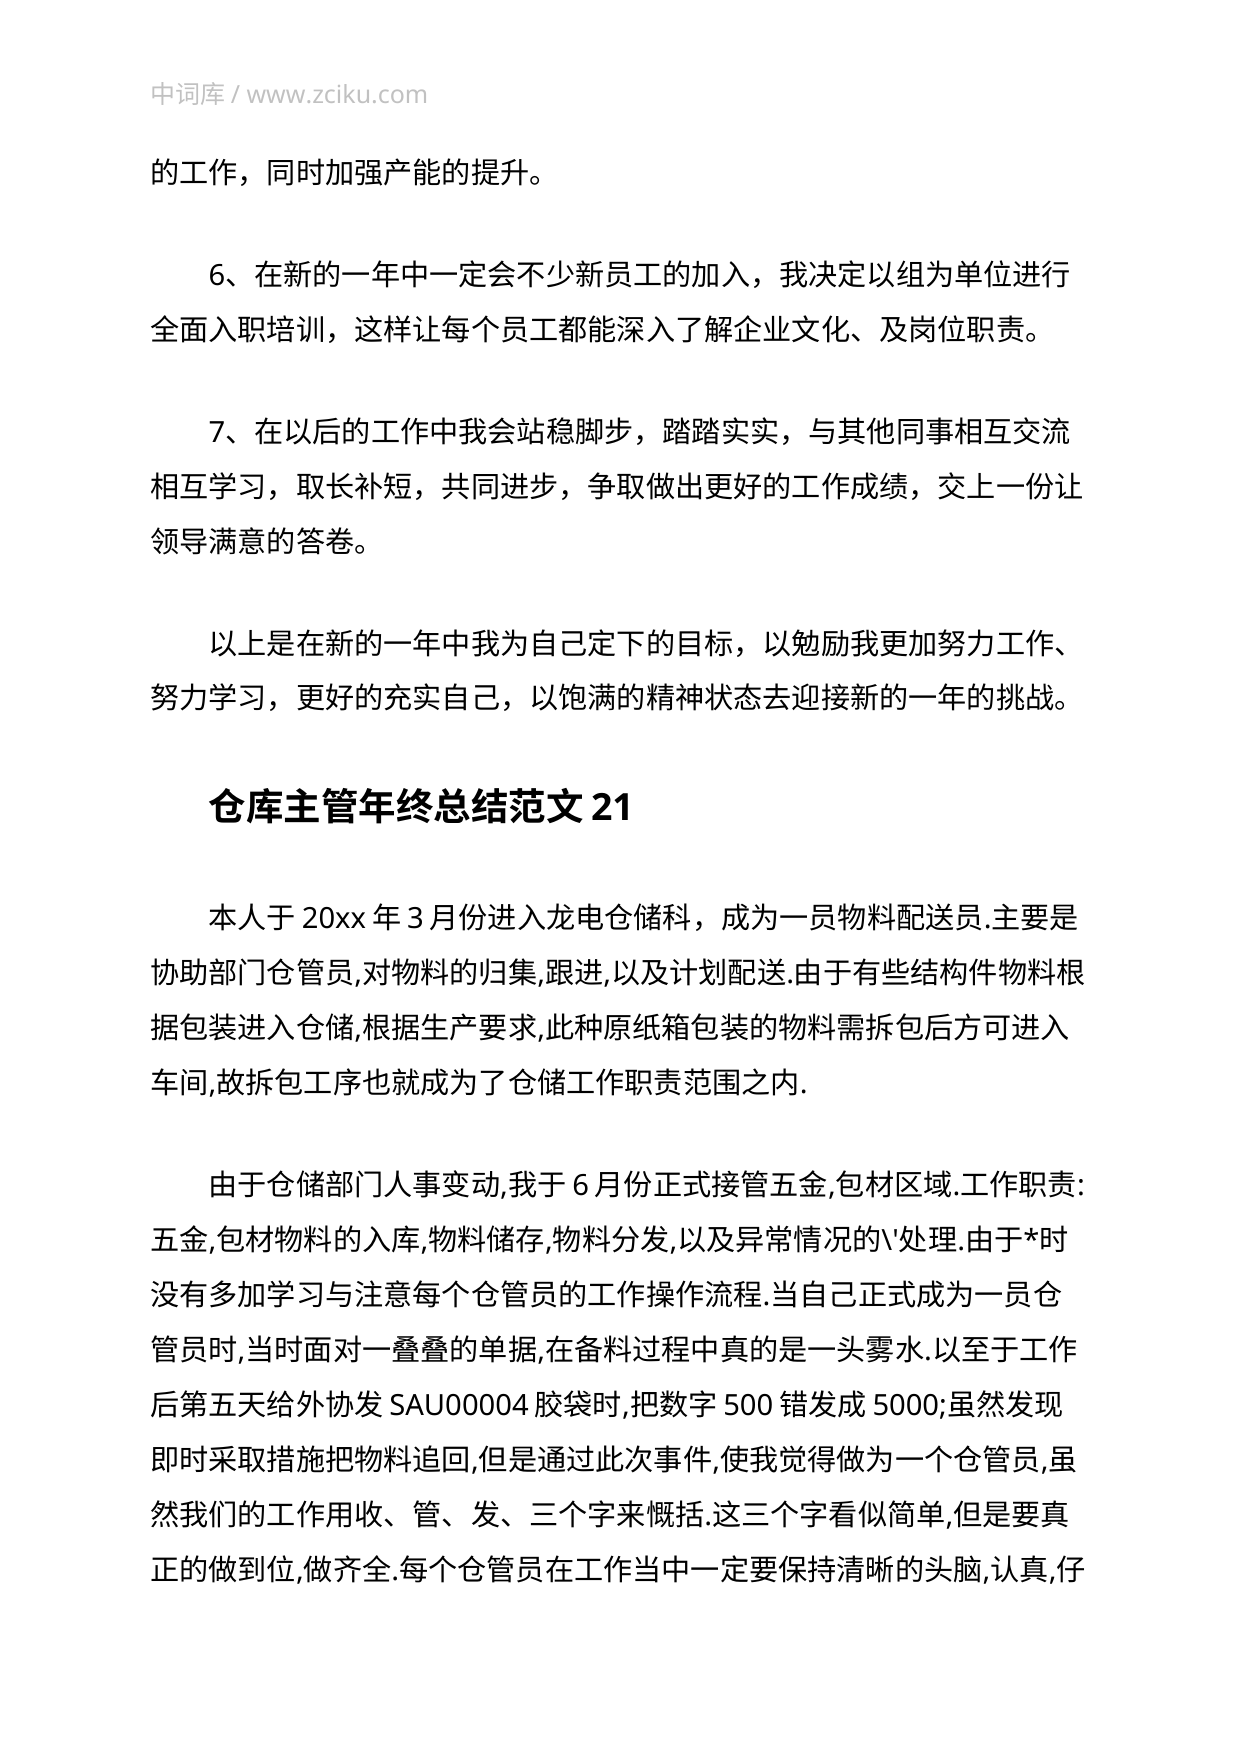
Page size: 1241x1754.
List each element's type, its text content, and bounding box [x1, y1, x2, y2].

text 7、在以后的工作中我会站稳脚步，踏踏实实，与其他同事相互交流相互学习，取长补短，共同进步，争取做出更好的工作成绩，交上一份让领导满意的答卷。 [150, 408, 1090, 561]
text 6、在新的一年中一定会不少新员工的加入，我决定以组为单位进行全面入职培训，这样让每个员工都能深入了解企业文化、及岗位职责。 [150, 252, 1090, 349]
text 仓库主管年终总结范文21 [150, 777, 1090, 831]
text 以上是在新的一年中我为自己定下的目标，以勉励我更加努力工作、努力学习，更好的充实自己，以饱满的精神状态去迎接新的一年的挑战。 [150, 620, 1090, 717]
text 本人于20xx年3月份进入龙电仓储科，成为一员物料配送员.主要是协助部门仓管员,对物料的归集,跟进,以及计划配送.由于有些结构件物料根据包装进入仓储,根据生产要求,此种原纸箱包装的物料需拆包后方可进入车间,故拆包工序也就成为了仓储工作职责范围之内. [150, 894, 1090, 1102]
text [150, 150, 1090, 192]
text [150, 1161, 1090, 1589]
